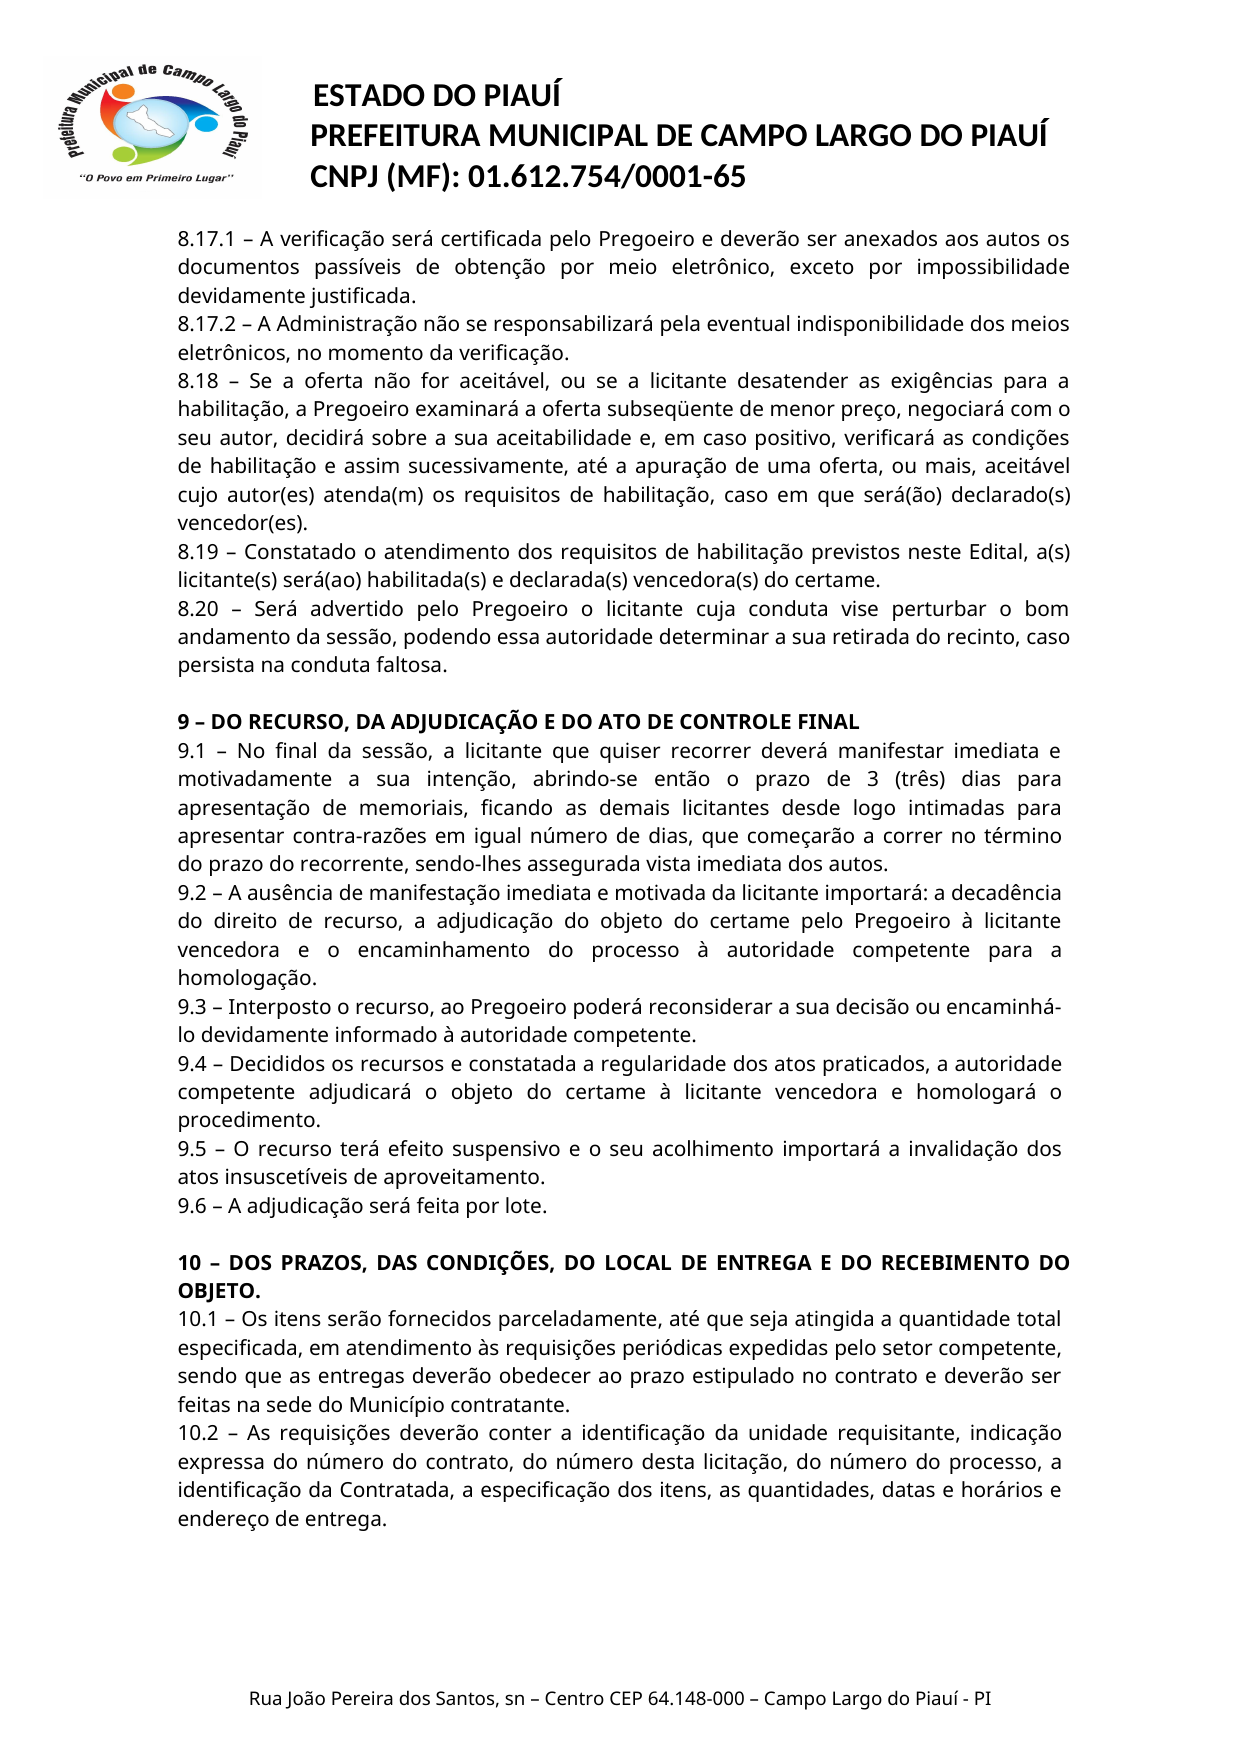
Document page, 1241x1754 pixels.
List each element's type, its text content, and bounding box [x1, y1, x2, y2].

text 8.19 – Constatado o atendimento dos requisitos de habilitação previstos neste Edital, a(s) licitante(s) será(ao) habilitada(s) e declarada(s) vencedora(s) do certame. [177, 537, 1071, 594]
text 10.2 – As requisições deverão conter a identificação da unidade requisitante, indicação expressa do número do contrato, do número desta licitação, do número do processo, a identificação da Contratada, a especificação dos itens, as quantidades, datas e horários e endereço de entrega. [177, 1418, 1063, 1532]
text 9.5 – O recurso terá efeito suspensivo e o seu acolhimento importará a invalidação dos atos insuscetíveis de aproveitamento. [177, 1134, 1063, 1191]
text 8.18 – Se a oferta não for aceitável, ou se a licitante desatender as exigências para a habilitação, a Pregoeiro examinará a oferta subseqüente de menor preço, negociará com o seu autor, decidirá sobre a sua aceitabilidade e, em caso positivo, verificará as condições de habilitação e assim sucessivamente, até a apuração de uma oferta, ou mais, aceitável cujo autor(es) atenda(m) os requisitos de habilitação, caso em que será(ão) declarado(s) vencedor(es). [177, 366, 1071, 537]
picture [43, 56, 263, 199]
text 9.4 – Decididos os recursos e constatada a regularidade dos atos praticados, a autoridade competente adjudicará o objeto do certame à licitante vencedora e homologará o procedimento. [177, 1049, 1063, 1134]
text 8.20 – Será advertido pelo Pregoeiro o licitante cuja conduta vise perturbar o bom andamento da sessão, podendo essa autoridade determinar a sua retirada do recinto, caso persista na conduta faltosa. [177, 594, 1071, 679]
text 10.1 – Os itens serão fornecidos parceladamente, até que seja atingida a quantidade total especificada, em atendimento às requisições periódicas expedidas pelo setor competente, sendo que as entregas deverão obedecer ao prazo estipulado no contrato e deverão ser feitas na sede do Município contratante. [177, 1304, 1063, 1418]
text 9.2 – A ausência de manifestação imediata e motivada da licitante importará: a decadência do direito de recurso, a adjudicação do objeto do certame pelo Pregoeiro à licitante vencedora e o encaminhamento do processo à autoridade competente para a homologação. [177, 878, 1063, 992]
text 8.17.1 – A verificação será certificada pelo Pregoeiro e deverão ser anexados aos autos os documentos passíveis de obtenção por meio eletrônico, exceto por impossibilidade devidamente justificada. [177, 224, 1071, 309]
text 8.17.2 – A Administração não se responsabilizará pela eventual indisponibilidade dos meios eletrônicos, no momento da verificação. [177, 309, 1071, 366]
text 9.1 – No final da sessão, a licitante que quiser recorrer deverá manifestar imediata e motivadamente a sua intenção, abrindo-se então o prazo de 3 (três) dias para apresentação de memoriais, ficando as demais licitantes desde logo intimadas para apresentar contra-razões em igual número de dias, que começarão a correr no término do prazo do recorrente, sendo-lhes assegurada vista imediata dos autos. [177, 736, 1063, 878]
text 10 – DOS PRAZOS, DAS CONDIÇÕES, DO LOCAL DE ENTREGA E DO RECEBIMENTO DO OBJETO. [177, 1248, 1071, 1304]
text 9.3 – Interposto o recurso, ao Pregoeiro poderá reconsiderar a sua decisão ou encaminhá-lo devidamente informado à autoridade competente. [177, 992, 1063, 1049]
text 9 – DO RECURSO, DA ADJUDICAÇÃO E DO ATO DE CONTROLE FINAL [177, 707, 1071, 736]
text 9.6 – A adjudicação será feita por lote. [177, 1191, 1063, 1219]
